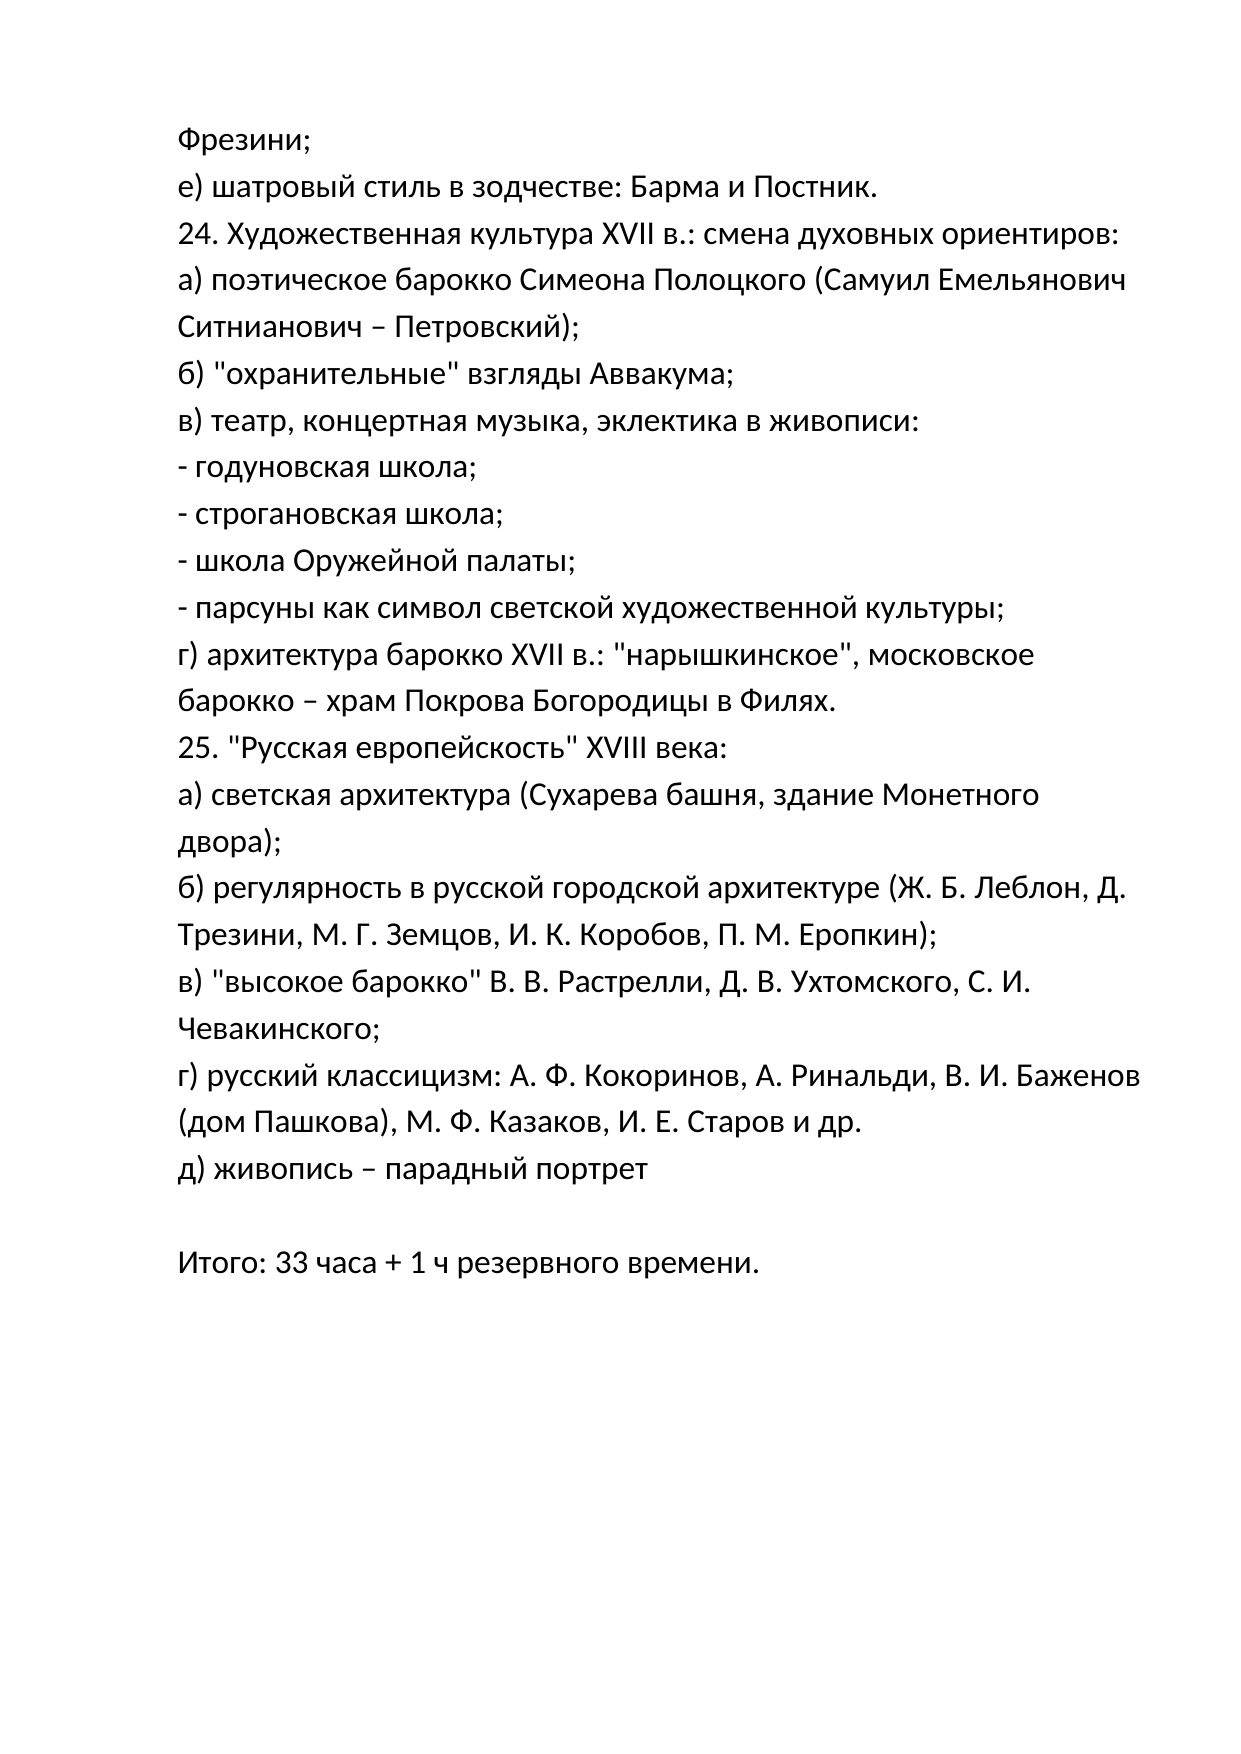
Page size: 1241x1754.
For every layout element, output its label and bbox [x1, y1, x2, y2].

text [177, 118, 1152, 1281]
